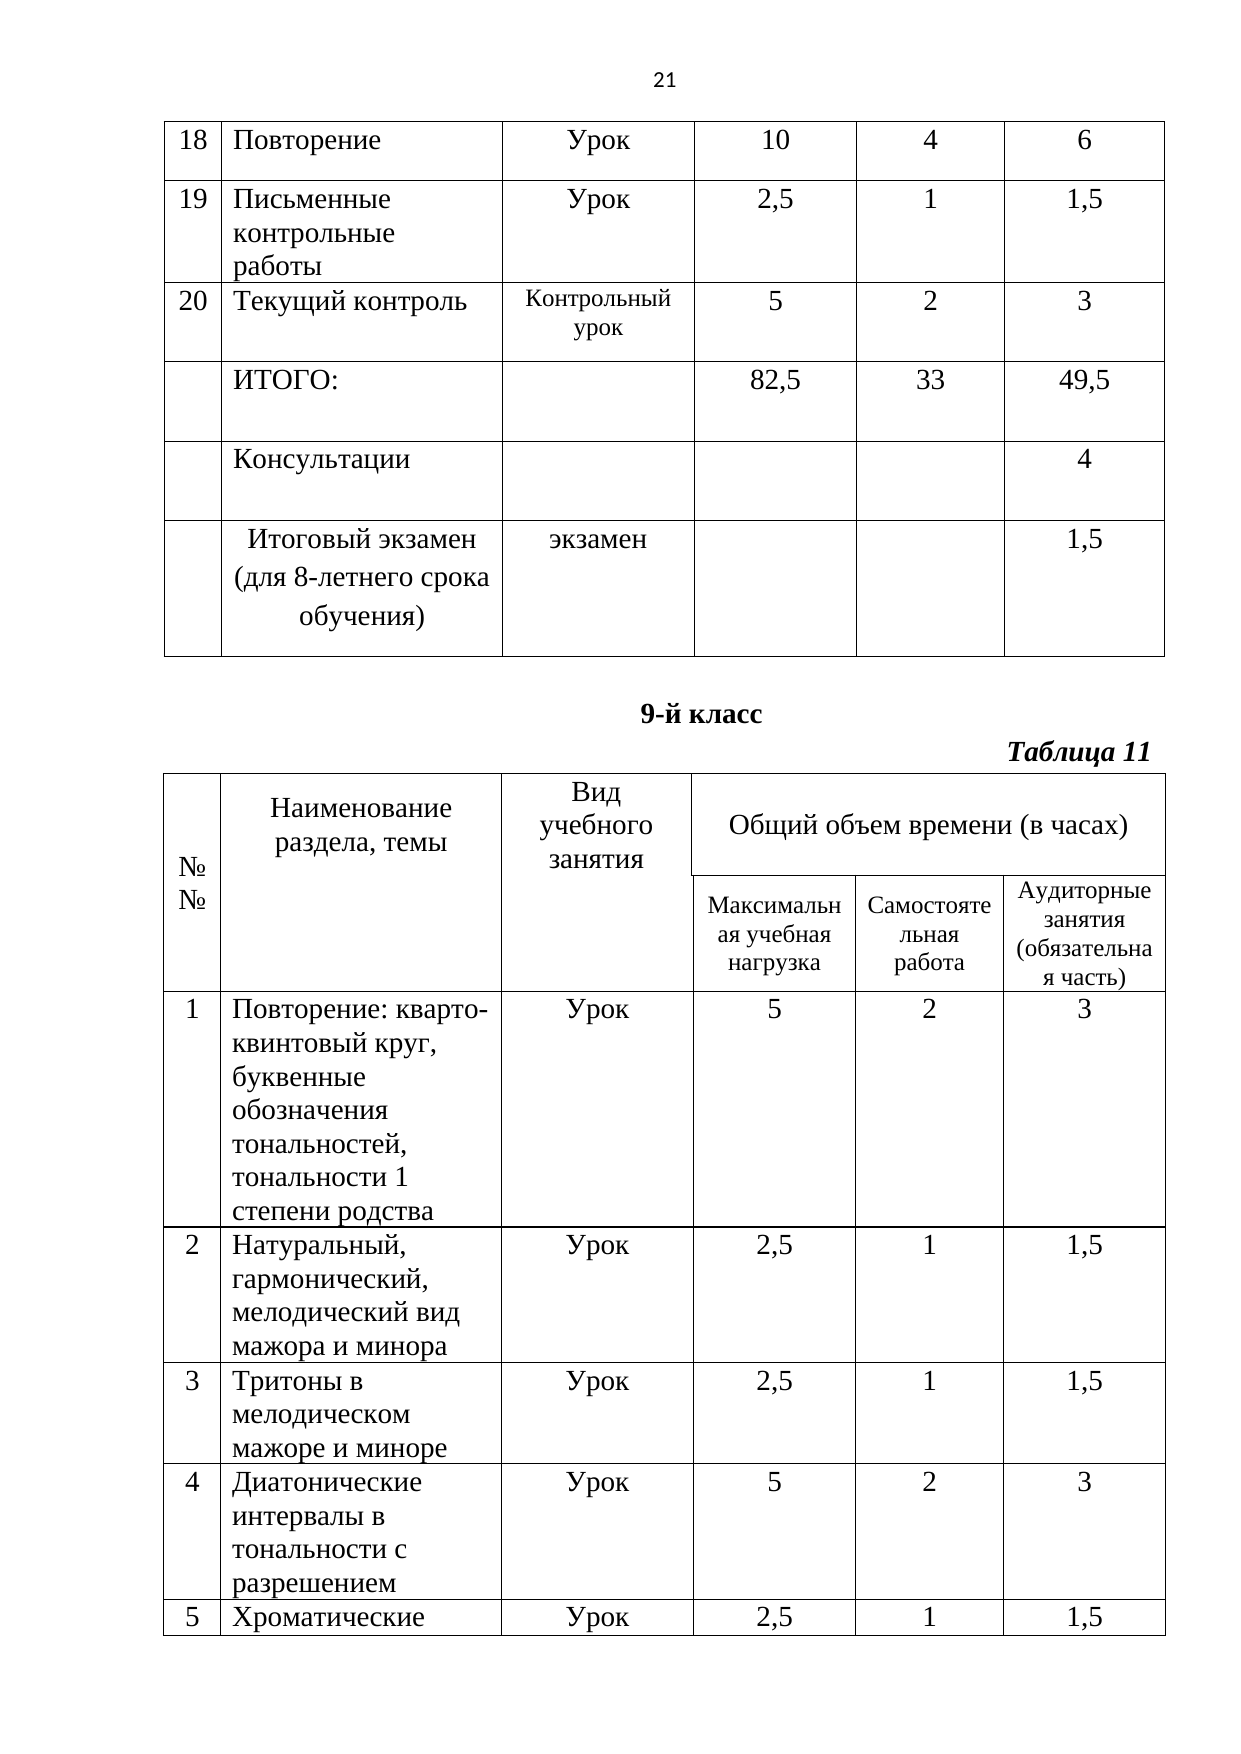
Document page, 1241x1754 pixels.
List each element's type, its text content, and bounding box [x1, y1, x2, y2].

table_cell 5 [694, 992, 855, 1226]
table_cell 3 [1004, 1464, 1165, 1598]
table_cell 2 [857, 283, 1004, 361]
table_cell 10 [695, 122, 856, 180]
table_cell Самостоятельная работа [856, 876, 1003, 991]
table_cell 1,5 [1005, 521, 1164, 656]
table_cell 2 [164, 1228, 220, 1362]
table_cell [695, 521, 856, 656]
table_cell 5 [164, 1600, 220, 1635]
table_header Вид учебного занятия [502, 774, 691, 874]
table_cell [503, 362, 694, 441]
table_cell 4 [1005, 442, 1164, 520]
table_cell 2,5 [694, 1363, 855, 1463]
table_cell 1 [856, 1600, 1003, 1635]
table_cell 3 [1004, 992, 1165, 1226]
table_header Наименование раздела, темы [221, 774, 501, 874]
table_cell Урок [502, 1464, 693, 1598]
table_cell Контрольный урок [503, 283, 694, 361]
table_header Общий объем времени (в часах) [692, 774, 1165, 874]
table_cell 2,5 [695, 181, 856, 282]
table_cell 1,5 [1005, 181, 1164, 282]
table_cell 82,5 [695, 362, 856, 441]
table_cell 6 [1005, 122, 1164, 180]
table_cell 19 [165, 181, 221, 282]
table_cell Максимальная учебная нагрузка [694, 876, 855, 991]
table_cell Итоговый экзамен (для 8-летнего срока обучения) [222, 521, 502, 656]
table_cell 1,5 [1004, 1228, 1165, 1362]
table_cell 2 [856, 1464, 1003, 1598]
table_cell 2,5 [694, 1600, 855, 1635]
table_cell Аудиторные занятия (обязательная часть) [1004, 876, 1165, 991]
table_cell Повторение [222, 122, 502, 180]
table_cell 4 [857, 122, 1004, 180]
table_cell Тритоны в мелодическом мажоре и миноре [221, 1363, 501, 1463]
table_cell Диатонические интервалы в тональности с разрешением [221, 1464, 501, 1598]
table_cell 4 [164, 1464, 220, 1598]
table_cell 49,5 [1005, 362, 1164, 441]
table_cell 2,5 [694, 1228, 855, 1362]
table_cell 5 [695, 283, 856, 361]
table_cell ИТОГО: [222, 362, 502, 441]
table_cell 1 [857, 181, 1004, 282]
table_cell 1 [856, 1228, 1003, 1362]
table_cell экзамен [503, 521, 694, 656]
table_cell [695, 442, 856, 520]
table_cell Письменные контрольные работы [222, 181, 502, 282]
table_cell Урок [502, 1363, 693, 1463]
text 9-й класс [177, 696, 1152, 729]
table_cell 33 [857, 362, 1004, 441]
table_header №№ [164, 774, 220, 991]
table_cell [221, 1600, 501, 1635]
table_cell Урок [502, 1228, 693, 1362]
table_cell 1 [856, 1363, 1003, 1463]
table_cell 3 [164, 1363, 220, 1463]
table_cell 18 [165, 122, 221, 180]
table_cell [221, 875, 501, 991]
table_cell 20 [165, 283, 221, 361]
table_cell 1 [164, 992, 220, 1226]
table_cell Текущий контроль [222, 283, 502, 361]
table_cell [165, 362, 221, 441]
table_cell Натуральный, гармонический, мелодический вид мажора и минора [221, 1228, 501, 1362]
table_cell Урок [503, 181, 694, 282]
table_cell [857, 442, 1004, 520]
table_cell [165, 442, 221, 520]
table_cell [165, 521, 221, 656]
table_cell 1,5 [1004, 1600, 1165, 1635]
table_cell Урок [502, 1600, 693, 1635]
table_cell [503, 442, 694, 520]
list Таблица 11 [177, 734, 1152, 768]
table_cell Повторение: кварто-квинтовый круг, буквенные обозначения тональностей, тональности 1 степени родства [221, 992, 501, 1226]
table_cell Урок [502, 992, 693, 1226]
table_cell [857, 521, 1004, 656]
table_cell 5 [694, 1464, 855, 1598]
table_cell [502, 875, 693, 991]
table_cell 1,5 [1004, 1363, 1165, 1463]
table_cell 2 [856, 992, 1003, 1226]
table_cell 3 [1005, 283, 1164, 361]
table_cell Урок [503, 122, 694, 180]
table_cell Консультации [222, 442, 502, 520]
